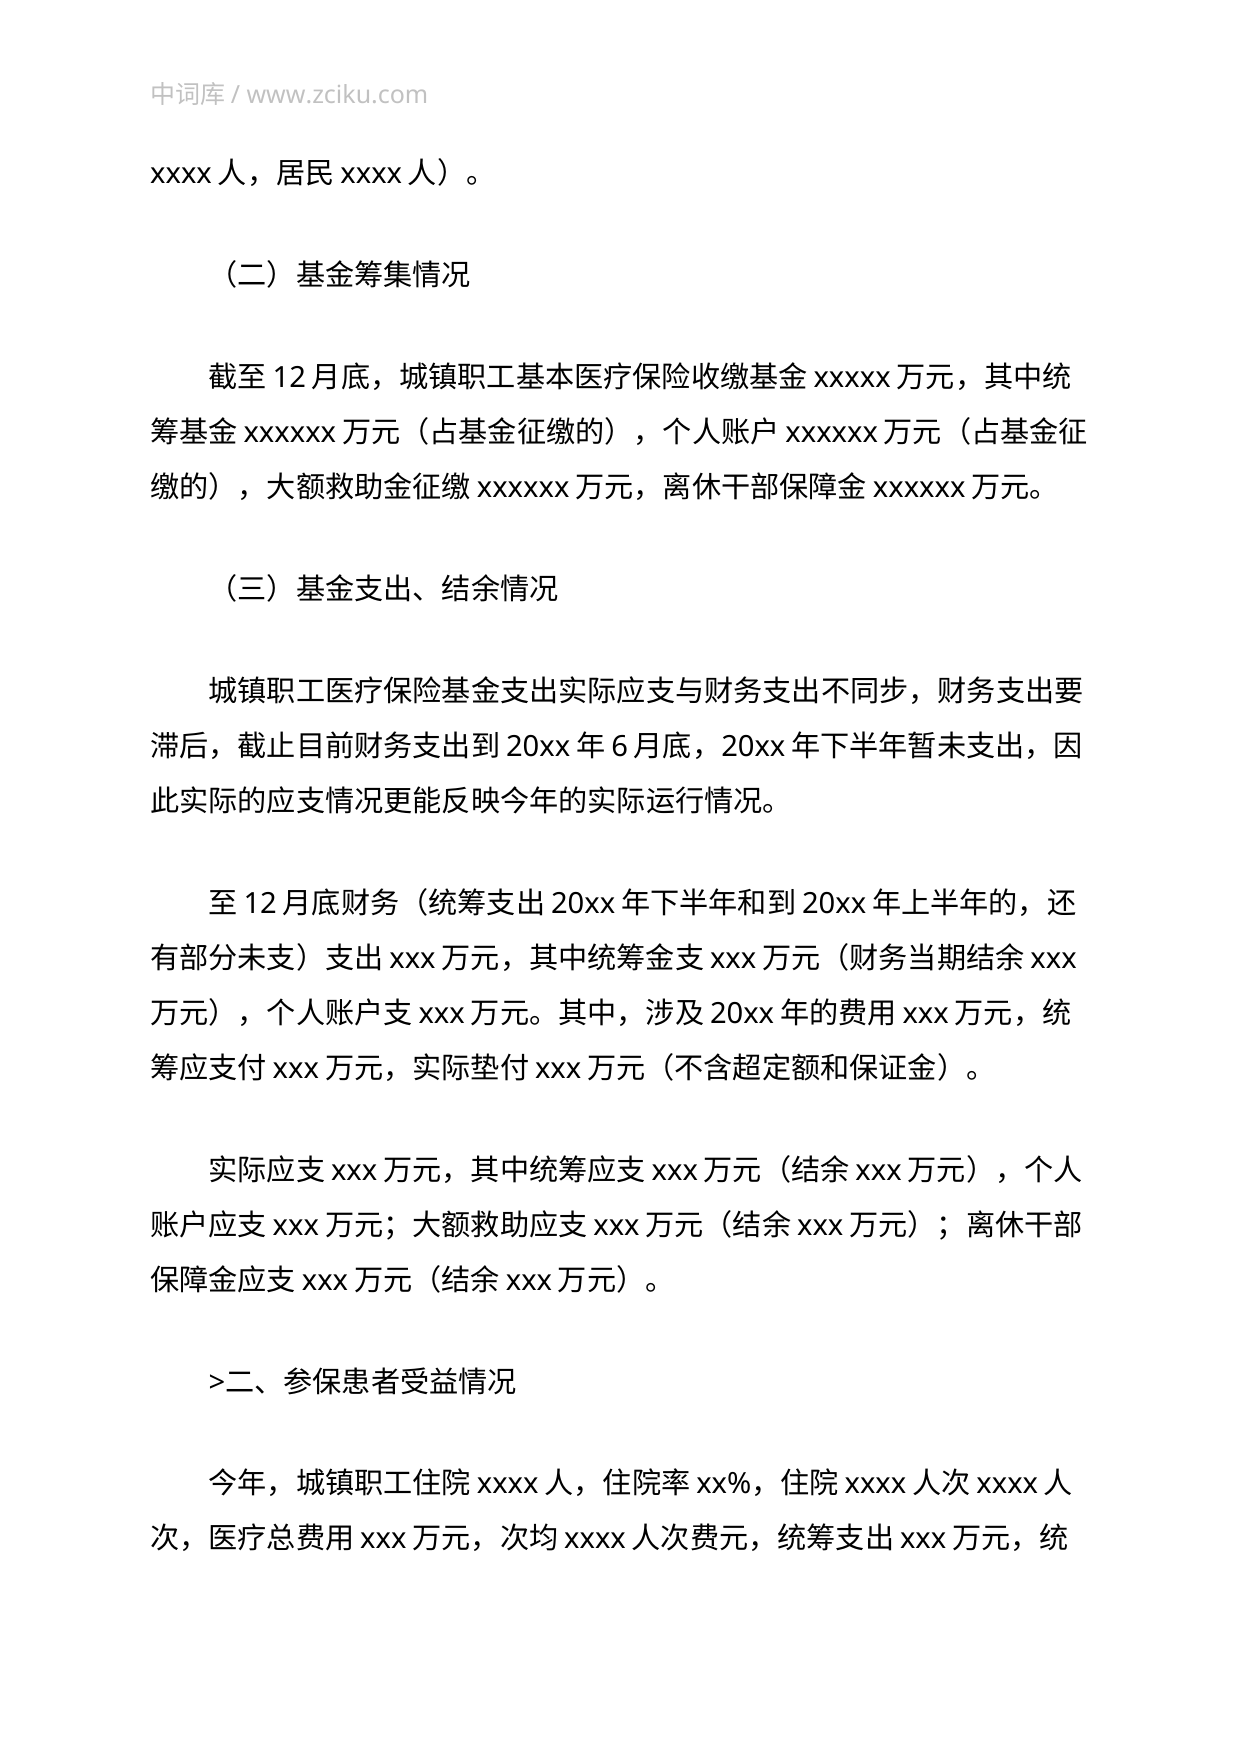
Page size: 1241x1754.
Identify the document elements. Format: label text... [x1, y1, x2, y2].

text 至12月底财务（统筹支出20xx年下半年和到20xx年上半年的，还有部分未支）支出xxx万元，其中统筹金支xxx万元（财务当期结余xxx万元），个人账户支xxx万元。其中，涉及20xx年的费用xxx万元，统筹应支付xxx万元，实际垫付xxx万元（不含超定额和保证金）。 [150, 879, 1090, 1087]
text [150, 1460, 1090, 1557]
text 实际应支xxx万元，其中统筹应支xxx万元（结余xxx万元），个人账户应支xxx万元；大额救助应支xxx万元（结余xxx万元）；离休干部保障金应支xxx万元（结余xxx万元）。 [150, 1146, 1090, 1298]
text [150, 150, 1090, 192]
text 城镇职工医疗保险基金支出实际应支与财务支出不同步，财务支出要滞后，截止目前财务支出到20xx年6月底，20xx年下半年暂未支出，因此实际的应支情况更能反映今年的实际运行情况。 [150, 667, 1090, 820]
text （三）基金支出、结余情况 [150, 566, 1090, 608]
text （二）基金筹集情况 [150, 252, 1090, 294]
text 截至12月底，城镇职工基本医疗保险收缴基金xxxxx万元，其中统筹基金xxxxxx万元（占基金征缴的），个人账户xxxxxx万元（占基金征缴的），大额救助金征缴xxxxxx万元，离休干部保障金xxxxxx万元。 [150, 354, 1090, 506]
text >二、参保患者受益情况 [150, 1358, 1090, 1401]
